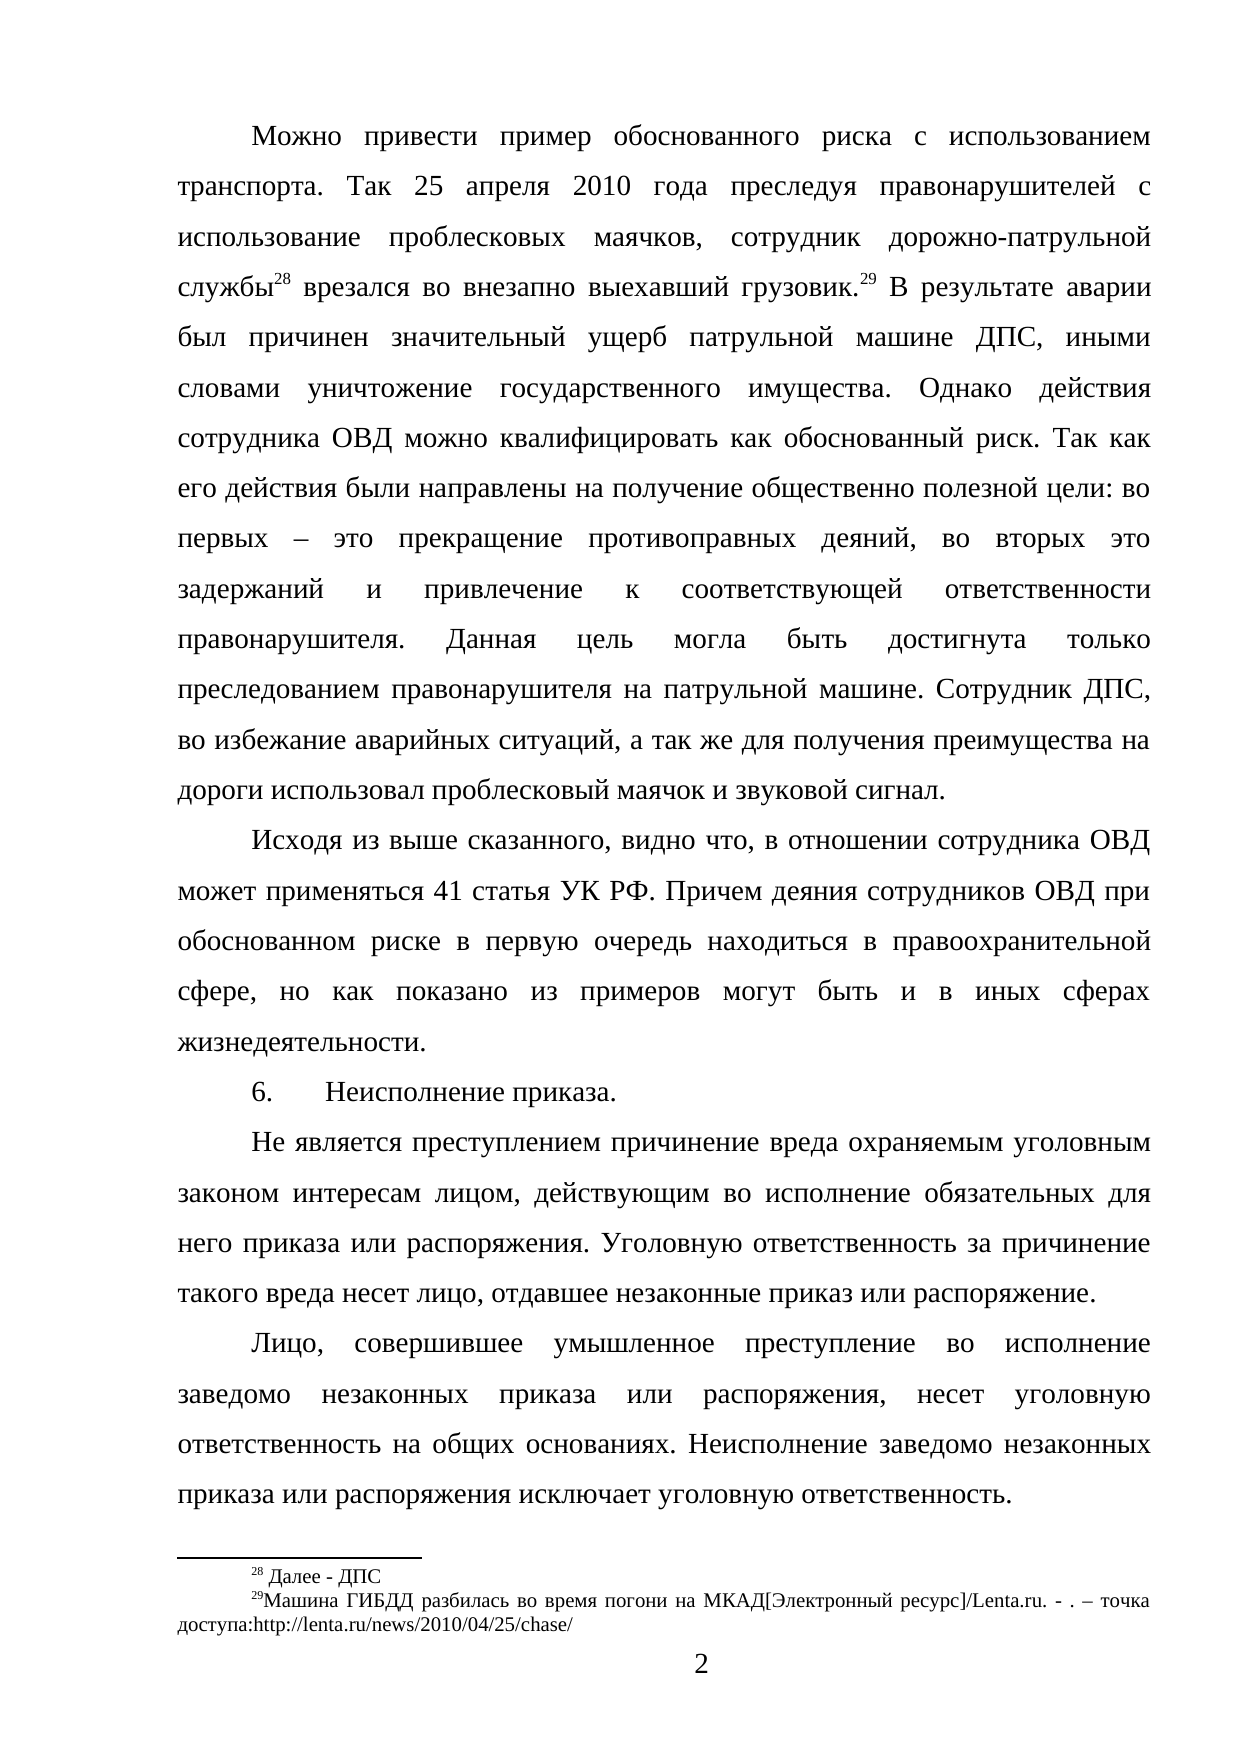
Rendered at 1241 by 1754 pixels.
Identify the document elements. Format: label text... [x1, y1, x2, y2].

text Не является преступлением причинение вреда охраняемым уголовным законом интересам лицом, действующим во исполнение обязательных для него приказа или распоряжения. Уголовную ответственность за причинение такого вреда несет лицо, отдавшее незаконные приказ или распоряжение. [177, 1124, 1152, 1309]
subtitle Неисполнение приказа. [177, 1074, 1152, 1108]
text Лицо, совершившее умышленное преступление во исполнение заведомо незаконных приказа или распоряжения, несет уголовную ответственность на общих основаниях. Неисполнение заведомо незаконных приказа или распоряжения исключает уголовную ответственность. [177, 1326, 1152, 1510]
text Можно привести пример обоснованного риска с использованием транспорта. Так 25 апреля 2010 года преследуя правонарушителей с использование проблесковых маячков, сотрудник дорожно-патрульной службы врезался во внезапно выехавший грузовик. В результате аварии был причинен значительный ущерб патрульной машине ДПС, иными словами уничтожение государственного имущества. Однако действия сотрудника ОВД можно квалифицировать как обоснованный риск. Так как его действия были направлены на получение общественно полезной цели: во первых – это прекращение противоправных деяний, во вторых это задержаний и привлечение к соответствующей ответственности правонарушителя. Данная цель могла быть достигнута только преследованием правонарушителя на патрульной машине. Сотрудник ДПС, во избежание аварийных ситуаций, а так же для получения преимущества на дороги использовал проблесковый маячок и звуковой сигнал. [177, 118, 1152, 806]
text Исходя из выше сказанного, видно что, в отношении сотрудника ОВД может применяться 41 статья УК РФ. Причем деяния сотрудников ОВД при обоснованном риске в первую очередь находиться в правоохранительной сфере, но как показано из примеров могут быть и в иных сферах жизнедеятельности. [177, 822, 1152, 1057]
